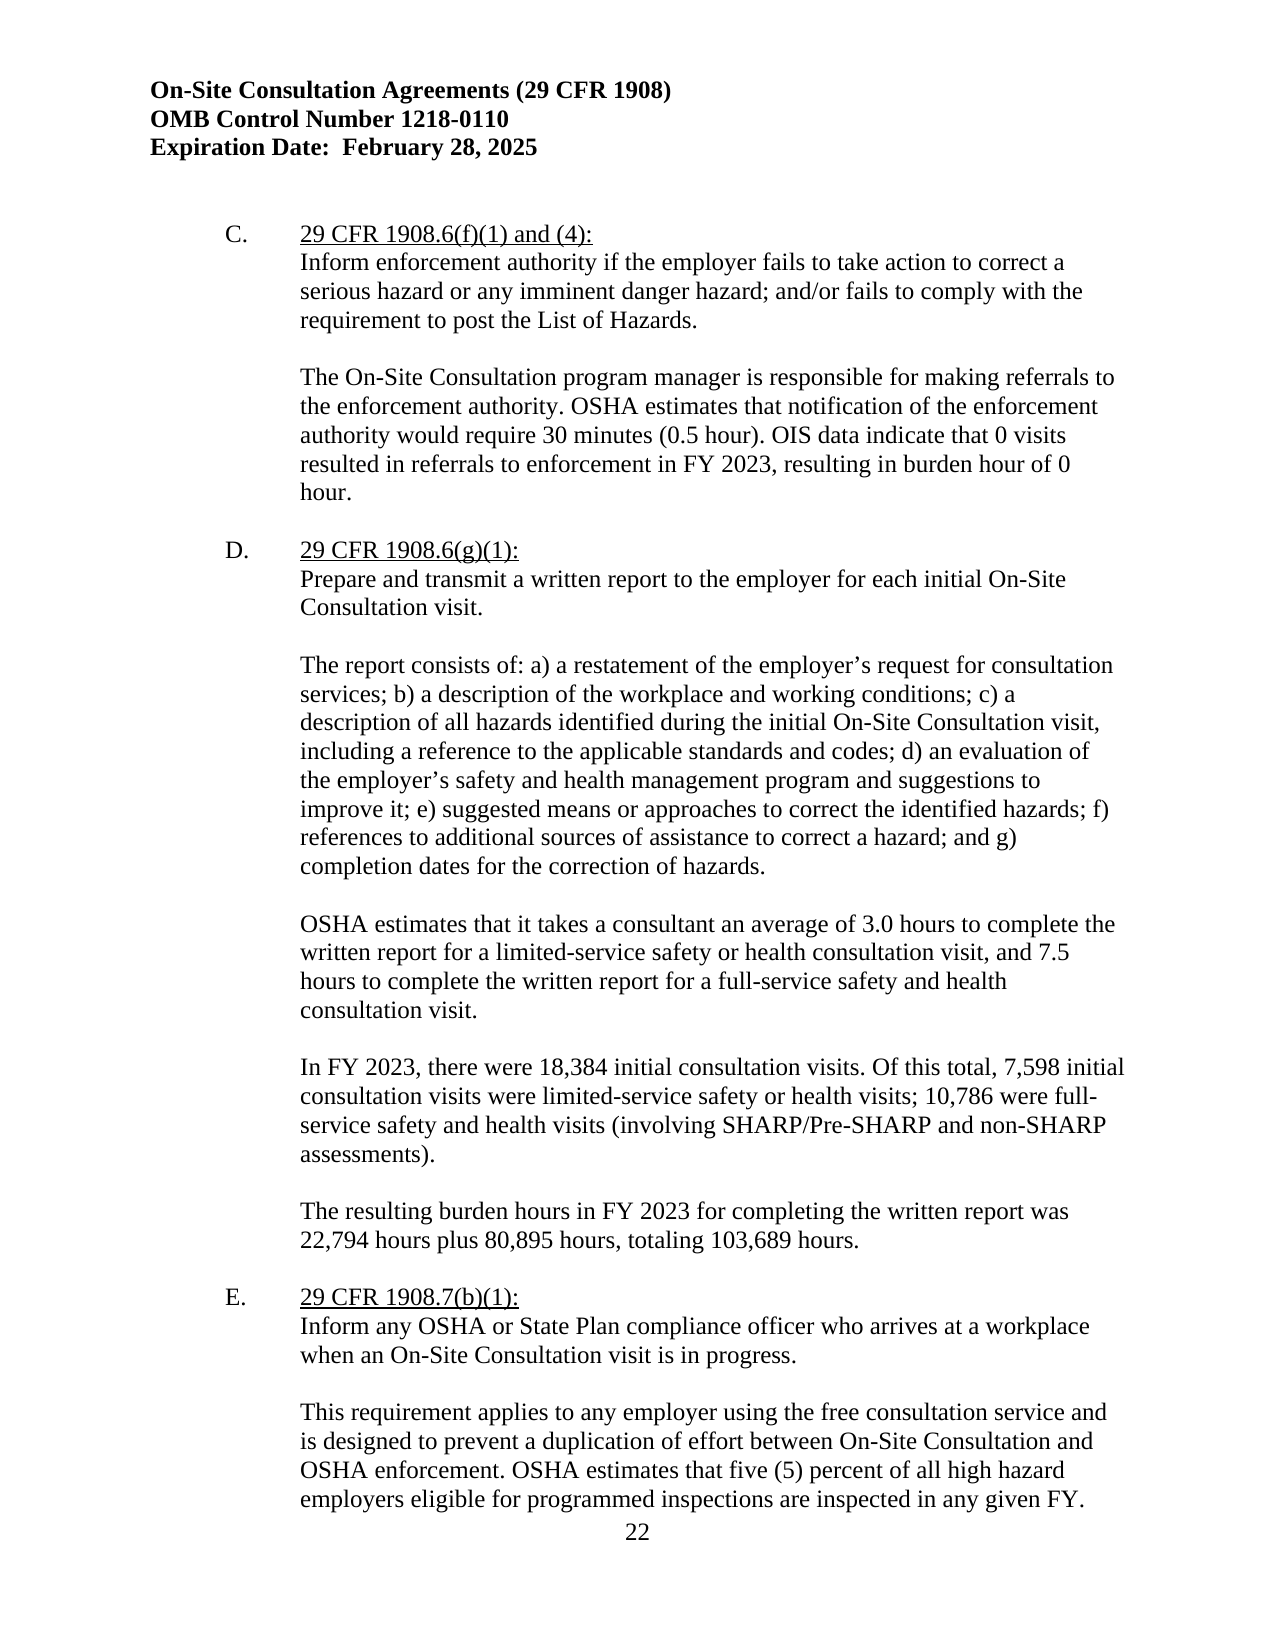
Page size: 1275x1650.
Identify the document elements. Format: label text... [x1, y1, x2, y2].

text C. 29 CFR 1908.6(f)(1) and (4): [150, 219, 1125, 247]
text Inform any OSHA or State Plan compliance officer who arrives at a workplace when an On-Site Consultation visit is in progress. [300, 1311, 1125, 1369]
text Prepare and transmit a written report to the employer for each initial On-Site Consultation visit. [300, 564, 1125, 621]
text The resulting burden hours in FY 2023 for completing the written report was 22,794 hours plus 80,895 hours, totaling 103,689 hours. [300, 1196, 1125, 1254]
text D. 29 CFR 1908.6(g)(1): [150, 535, 1125, 564]
text The On-Site Consultation program manager is responsible for making referrals to the enforcement authority. OSHA estimates that notification of the enforcement authority would require 30 minutes (0.5 hour). OIS data indicate that 0 visits resulted in referrals to enforcement in FY 2023, resulting in burden hour of 0 hour. [300, 362, 1125, 506]
text Inform enforcement authority if the employer fails to take action to correct a serious hazard or any imminent danger hazard; and/or fails to comply with the requirement to post the List of Hazards. [300, 247, 1125, 334]
text OSHA estimates that it takes a consultant an average of 3.0 hours to complete the written report for a limited-service safety or health consultation visit, and 7.5 hours to complete the written report for a full-service safety and health consultation visit. [300, 909, 1125, 1024]
text The report consists of: a) a restatement of the employer’s request for consultation services; b) a description of the workplace and working conditions; c) a description of all hazards identified during the initial On-Site Consultation visit, including a reference to the applicable standards and codes; d) an evaluation of the employer’s safety and health management program and suggestions to improve it; e) suggested means or approaches to correct the identified hazards; f) references to additional sources of assistance to correct a hazard; and g) completion dates for the correction of hazards. [300, 650, 1125, 880]
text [300, 1397, 1125, 1512]
text In FY 2023, there were 18,384 initial consultation visits. Of this total, 7,598 initial consultation visits were limited-service safety or health visits; 10,786 were full-service safety and health visits (involving SHARP/Pre-SHARP and non-SHARP assessments). [300, 1052, 1125, 1167]
text E. 29 CFR 1908.7(b)(1): [150, 1282, 1125, 1311]
